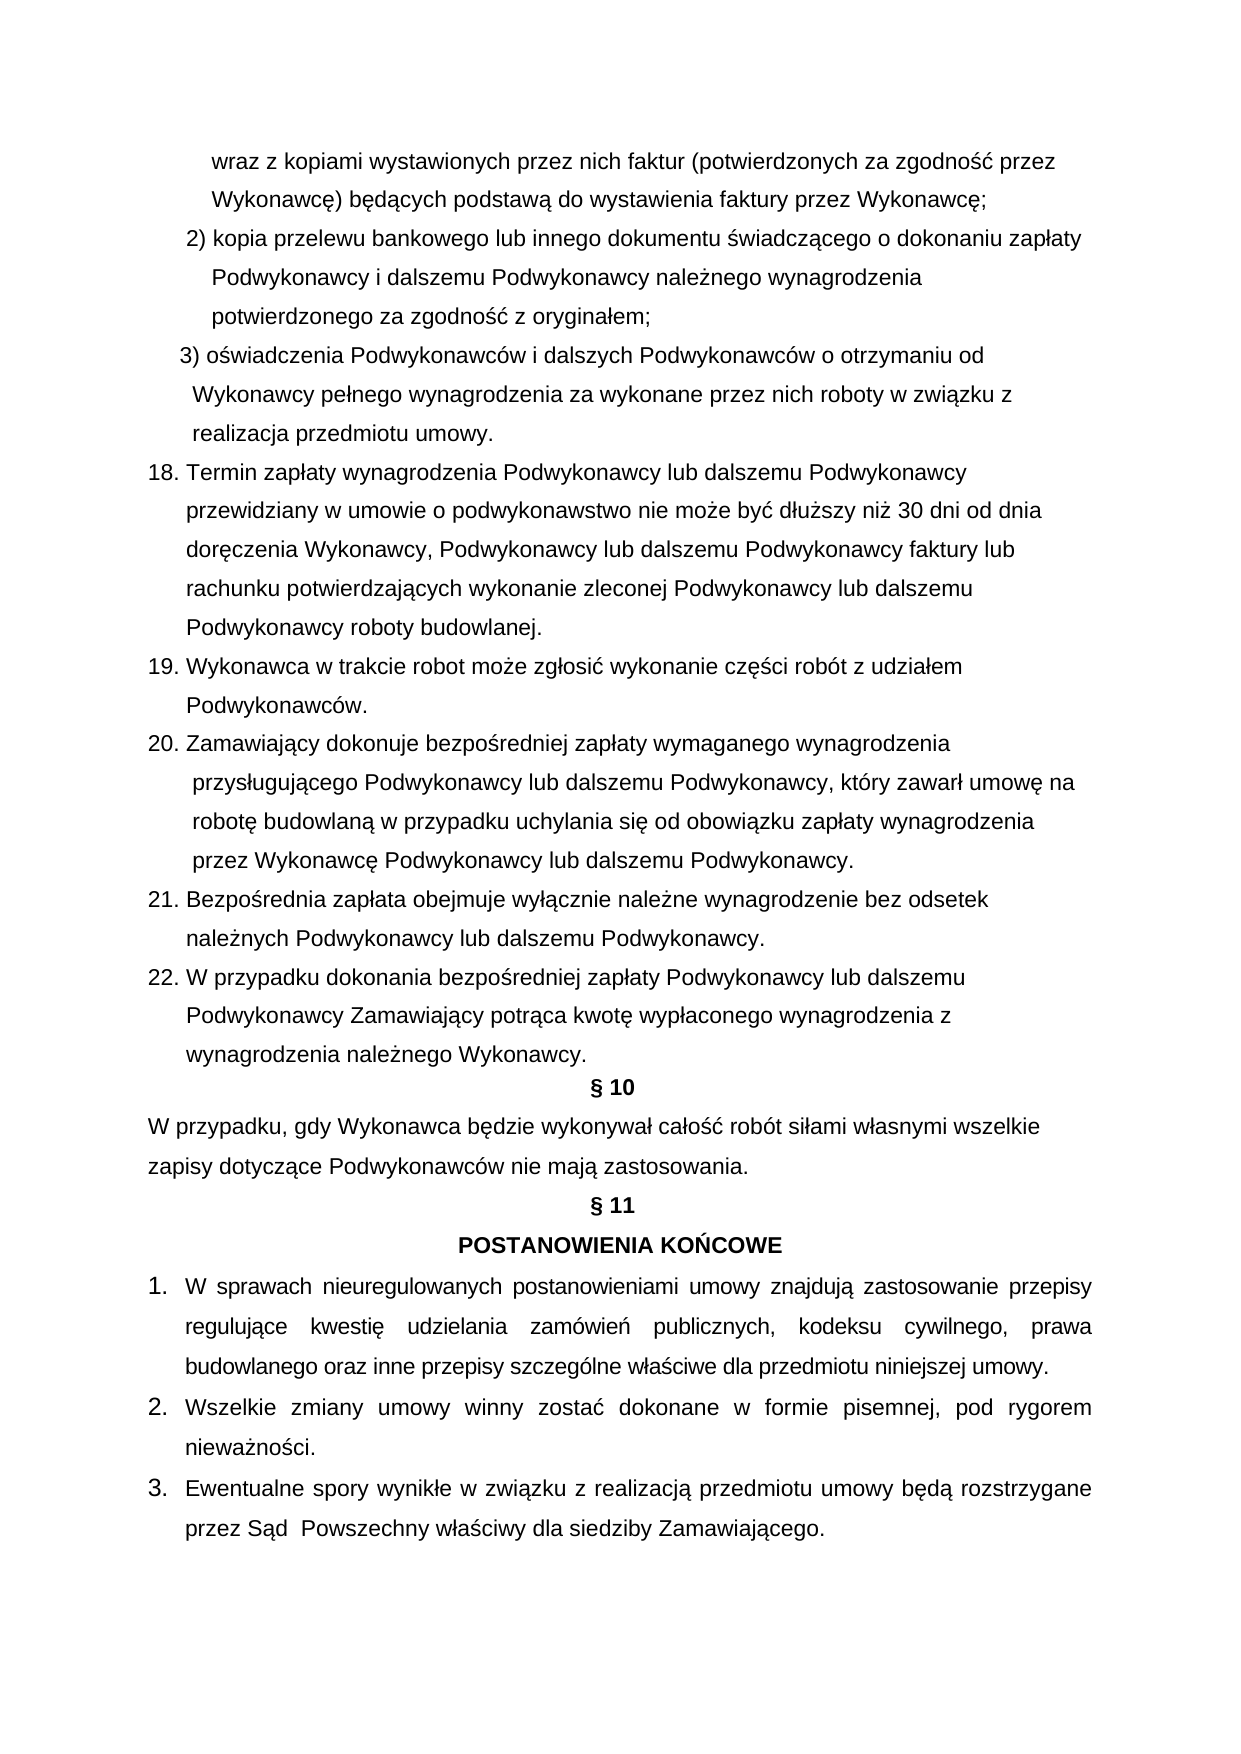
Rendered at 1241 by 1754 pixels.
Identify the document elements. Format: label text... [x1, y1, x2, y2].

list W sprawach nieuregulowanych postanowieniami umowy znajdują zastosowanie przepisy regulujące kwestię udzielania zamówień publicznych, kodeksu cywilnego, prawa budowlanego oraz inne przepisy szczególne właściwe dla przedmiotu niniejszej umowy. [148, 1271, 1093, 1379]
text wynagrodzenia należnego Wykonawcy. [148, 1041, 1093, 1068]
text Podwykonawcy Zamawiający potrąca kwotę wypłaconego wynagrodzenia z [148, 1002, 1093, 1029]
text Wykonawcy pełnego wynagrodzenia za wykonane przez nich roboty w związku z [148, 381, 1093, 407]
text W przypadku, gdy Wykonawca będzie wykonywał całość robót siłami własnymi wszelkie zapisy dotyczące Podwykonawców nie mają zastosowania. [148, 1113, 1093, 1179]
text robotę budowlaną w przypadku uchylania się od obowiązku zapłaty wynagrodzenia [148, 808, 1093, 834]
text potwierdzonego za zgodność z oryginałem; [148, 303, 1093, 329]
text należnych Podwykonawcy lub dalszemu Podwykonawcy. [148, 925, 1093, 951]
text POSTANOWIENIA KOŃCOWE [148, 1232, 1093, 1258]
text 2) kopia przelewu bankowego lub innego dokumentu świadczącego o dokonaniu zapłaty [148, 225, 1093, 252]
text przewidziany w umowie o podwykonawstwo nie może być dłuższy niż 30 dni od dnia [148, 497, 1093, 524]
text 22. W przypadku dokonania bezpośredniej zapłaty Podwykonawcy lub dalszemu [148, 963, 1093, 990]
text § 10 [516, 1074, 1093, 1100]
text przez Wykonawcę Podwykonawcy lub dalszemu Podwykonawcy. [148, 847, 1093, 873]
text wraz z kopiami wystawionych przez nich faktur (potwierdzonych za zgodność przez [148, 148, 1093, 174]
text 18. Termin zapłaty wynagrodzenia Podwykonawcy lub dalszemu Podwykonawcy [148, 458, 1093, 485]
text Podwykonawców. [148, 692, 1093, 718]
text przysługującego Podwykonawcy lub dalszemu Podwykonawcy, który zawarł umowę na [148, 769, 1093, 796]
list Wszelkie zmiany umowy winny zostać dokonane w formie pisemnej, pod rygorem nieważności. [148, 1392, 1093, 1460]
text 19. Wykonawca w trakcie robot może zgłosić wykonanie części robót z udziałem [148, 653, 1093, 679]
text doręczenia Wykonawcy, Podwykonawcy lub dalszemu Podwykonawcy faktury lub [148, 536, 1093, 562]
text Wykonawcę) będących podstawą do wystawienia faktury przez Wykonawcę; [148, 186, 1093, 213]
text Podwykonawcy i dalszemu Podwykonawcy należnego wynagrodzenia [148, 264, 1093, 291]
text realizacja przedmiotu umowy. [148, 419, 1093, 446]
text 21. Bezpośrednia zapłata obejmuje wyłącznie należne wynagrodzenie bez odsetek [148, 886, 1093, 912]
text rachunku potwierdzających wykonanie zleconej Podwykonawcy lub dalszemu [148, 575, 1093, 601]
text Podwykonawcy roboty budowlanej. [148, 614, 1093, 640]
text 3) oświadczenia Podwykonawców i dalszych Podwykonawców o otrzymaniu od [148, 342, 1093, 368]
text § 11 [516, 1192, 1093, 1219]
list Ewentualne spory wynikłe w związku z realizacją przedmiotu umowy będą rozstrzygane przez Sąd Powszechny właściwy dla siedziby Zamawiającego. [148, 1473, 1093, 1542]
text 20. Zamawiający dokonuje bezpośredniej zapłaty wymaganego wynagrodzenia [148, 730, 1093, 757]
